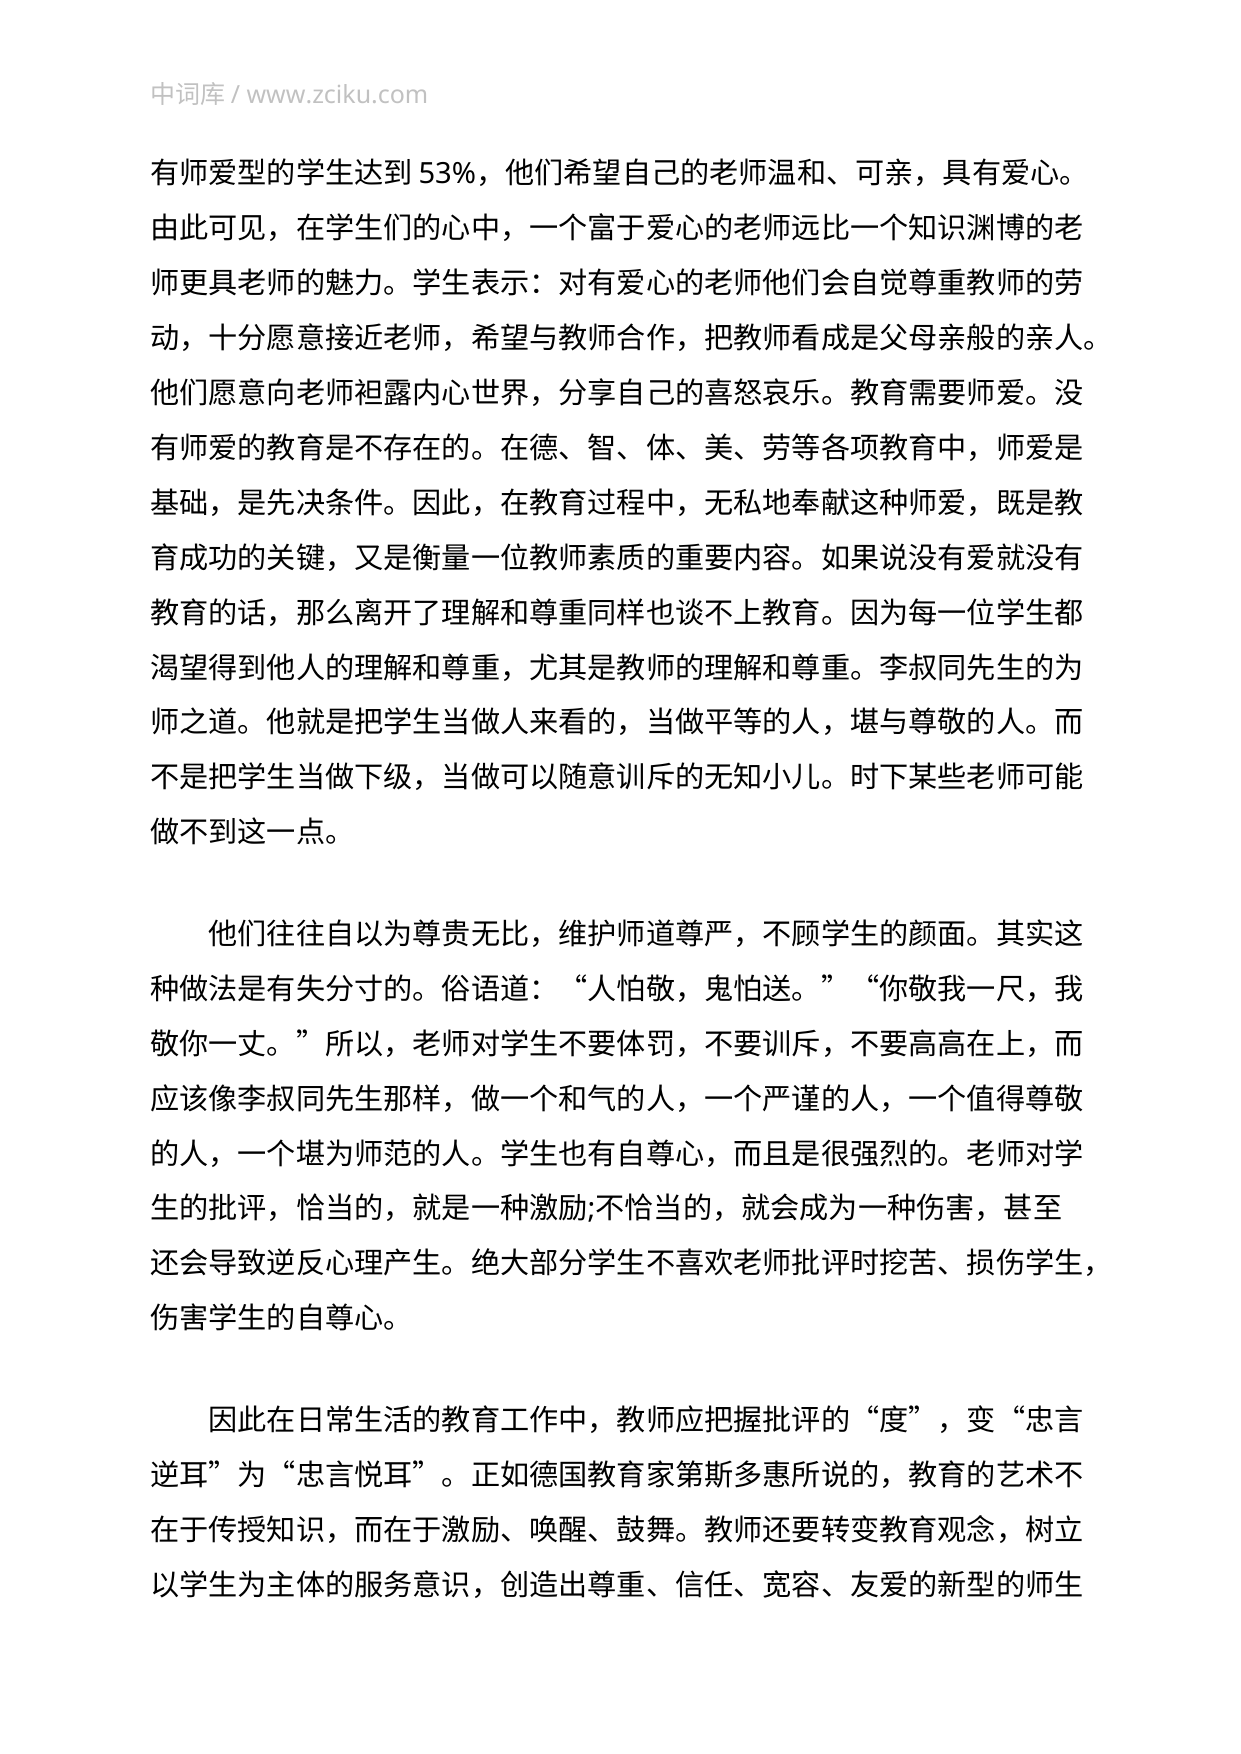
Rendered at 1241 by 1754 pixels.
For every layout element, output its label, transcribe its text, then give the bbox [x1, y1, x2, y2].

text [150, 150, 1090, 851]
text 他们往往自以为尊贵无比，维护师道尊严，不顾学生的颜面。其实这种做法是有失分寸的。俗语道：“人怕敬，鬼怕送。”“你敬我一尺，我敬你一丈。”所以，老师对学生不要体罚，不要训斥，不要高高在上，而应该像李叔同先生那样，做一个和气的人，一个严谨的人，一个值得尊敬的人，一个堪为师范的人。学生也有自尊心，而且是很强烈的。老师对学生的批评，恰当的，就是一种激励;不恰当的，就会成为一种伤害，甚至还会导致逆反心理产生。绝大部分学生不喜欢老师批评时挖苦、损伤学生，伤害学生的自尊心。 [150, 911, 1090, 1337]
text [150, 1397, 1090, 1604]
